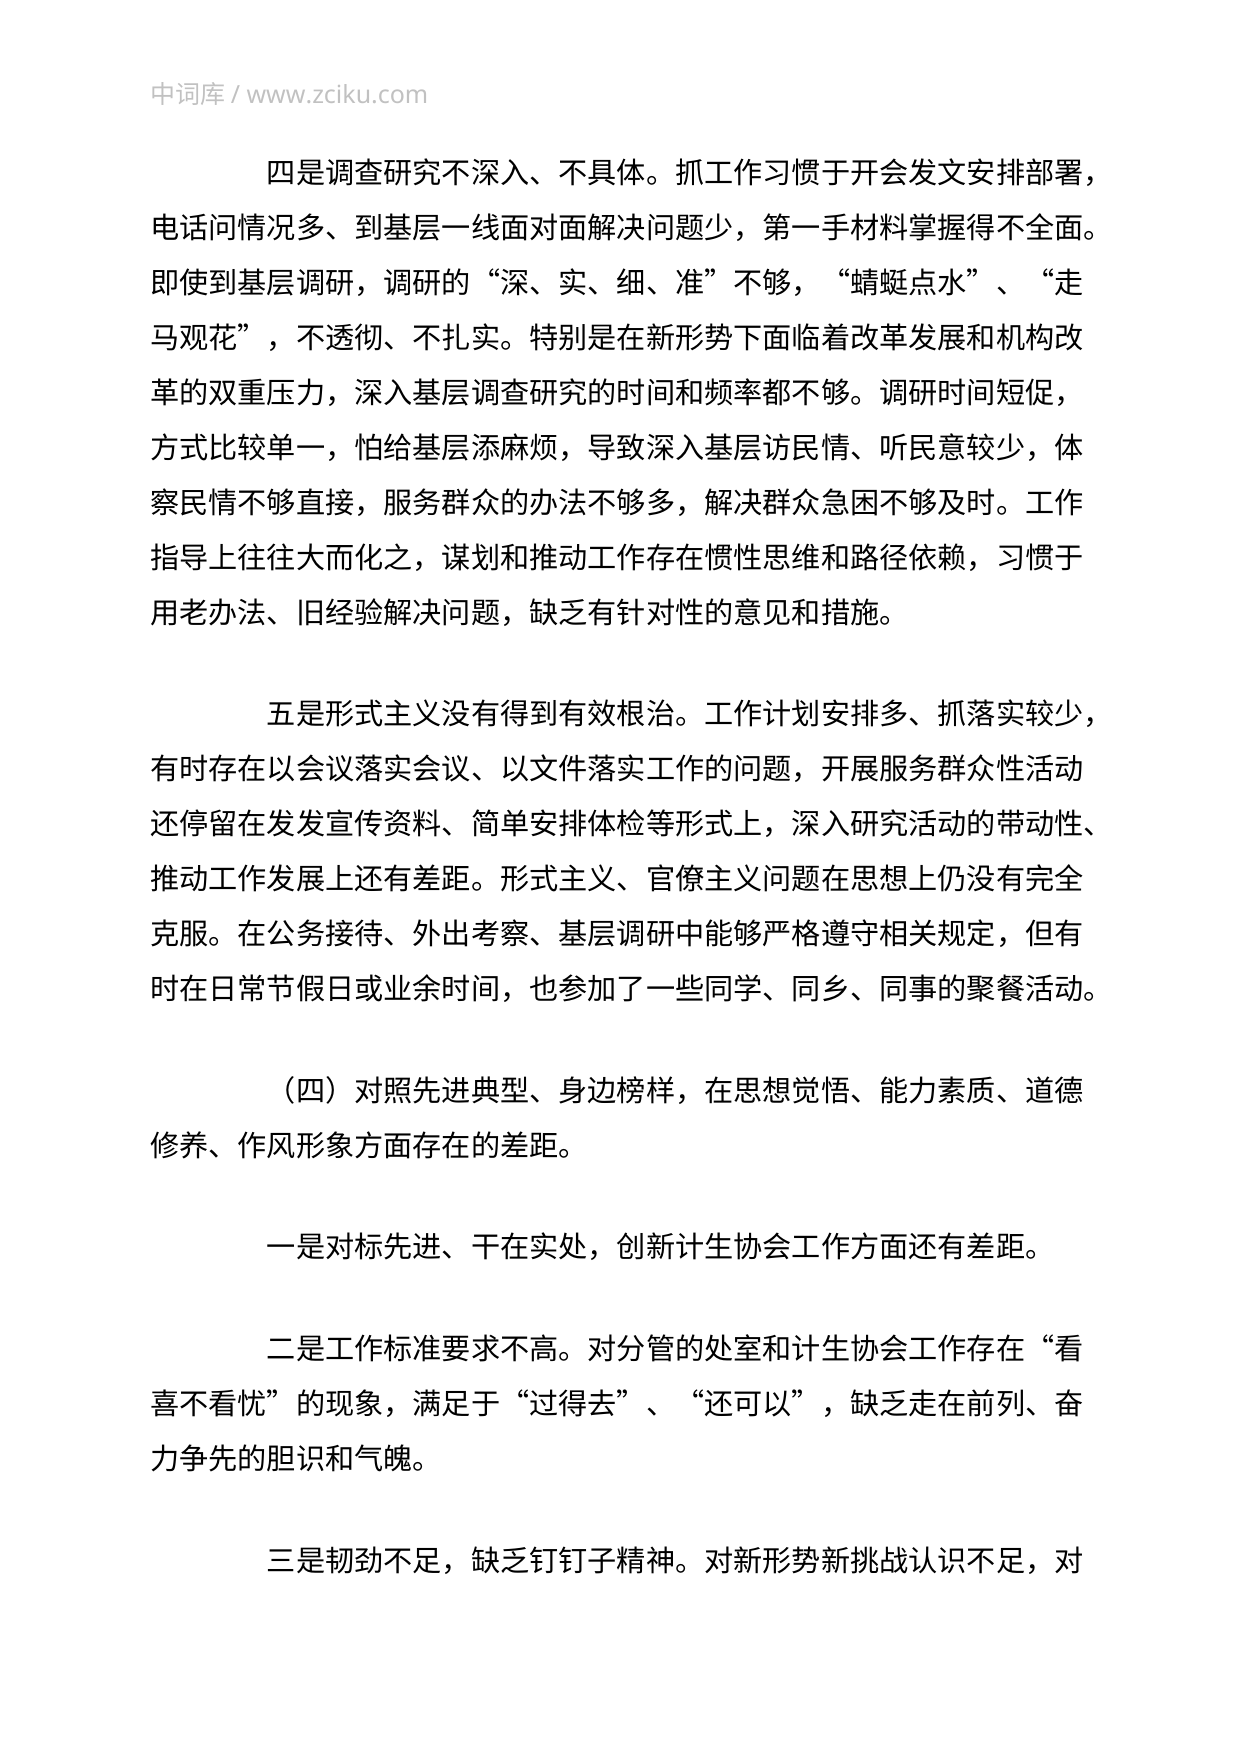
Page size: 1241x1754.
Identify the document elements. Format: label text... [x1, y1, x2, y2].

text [150, 1537, 1090, 1579]
text 一是对标先进、干在实处，创新计生协会工作方面还有差距。 [150, 1224, 1090, 1266]
text 五是形式主义没有得到有效根治。工作计划安排多、抓落实较少，有时存在以会议落实会议、以文件落实工作的问题，开展服务群众性活动还停留在发发宣传资料、简单安排体检等形式上，深入研究活动的带动性、推动工作发展上还有差距。形式主义、官僚主义问题在思想上仍没有完全克服。在公务接待、外出考察、基层调研中能够严格遵守相关规定，但有时在日常节假日或业余时间，也参加了一些同学、同乡、同事的聚餐活动。 [150, 691, 1090, 1008]
text 二是工作标准要求不高。对分管的处室和计生协会工作存在“看喜不看忧”的现象，满足于“过得去”、“还可以”，缺乏走在前列、奋力争先的胆识和气魄。 [150, 1326, 1090, 1478]
text 四是调查研究不深入、不具体。抓工作习惯于开会发文安排部署，电话问情况多、到基层一线面对面解决问题少，第一手材料掌握得不全面。即使到基层调研，调研的“深、实、细、准”不够，“蜻蜓点水”、“走马观花”，不透彻、不扎实。特别是在新形势下面临着改革发展和机构改革的双重压力，深入基层调查研究的时间和频率都不够。调研时间短促，方式比较单一，怕给基层添麻烦，导致深入基层访民情、听民意较少，体察民情不够直接，服务群众的办法不够多，解决群众急困不够及时。工作指导上往往大而化之，谋划和推动工作存在惯性思维和路径依赖，习惯于用老办法、旧经验解决问题，缺乏有针对性的意见和措施。 [150, 150, 1090, 631]
text （四）对照先进典型、身边榜样，在思想觉悟、能力素质、道德修养、作风形象方面存在的差距。 [150, 1067, 1090, 1164]
